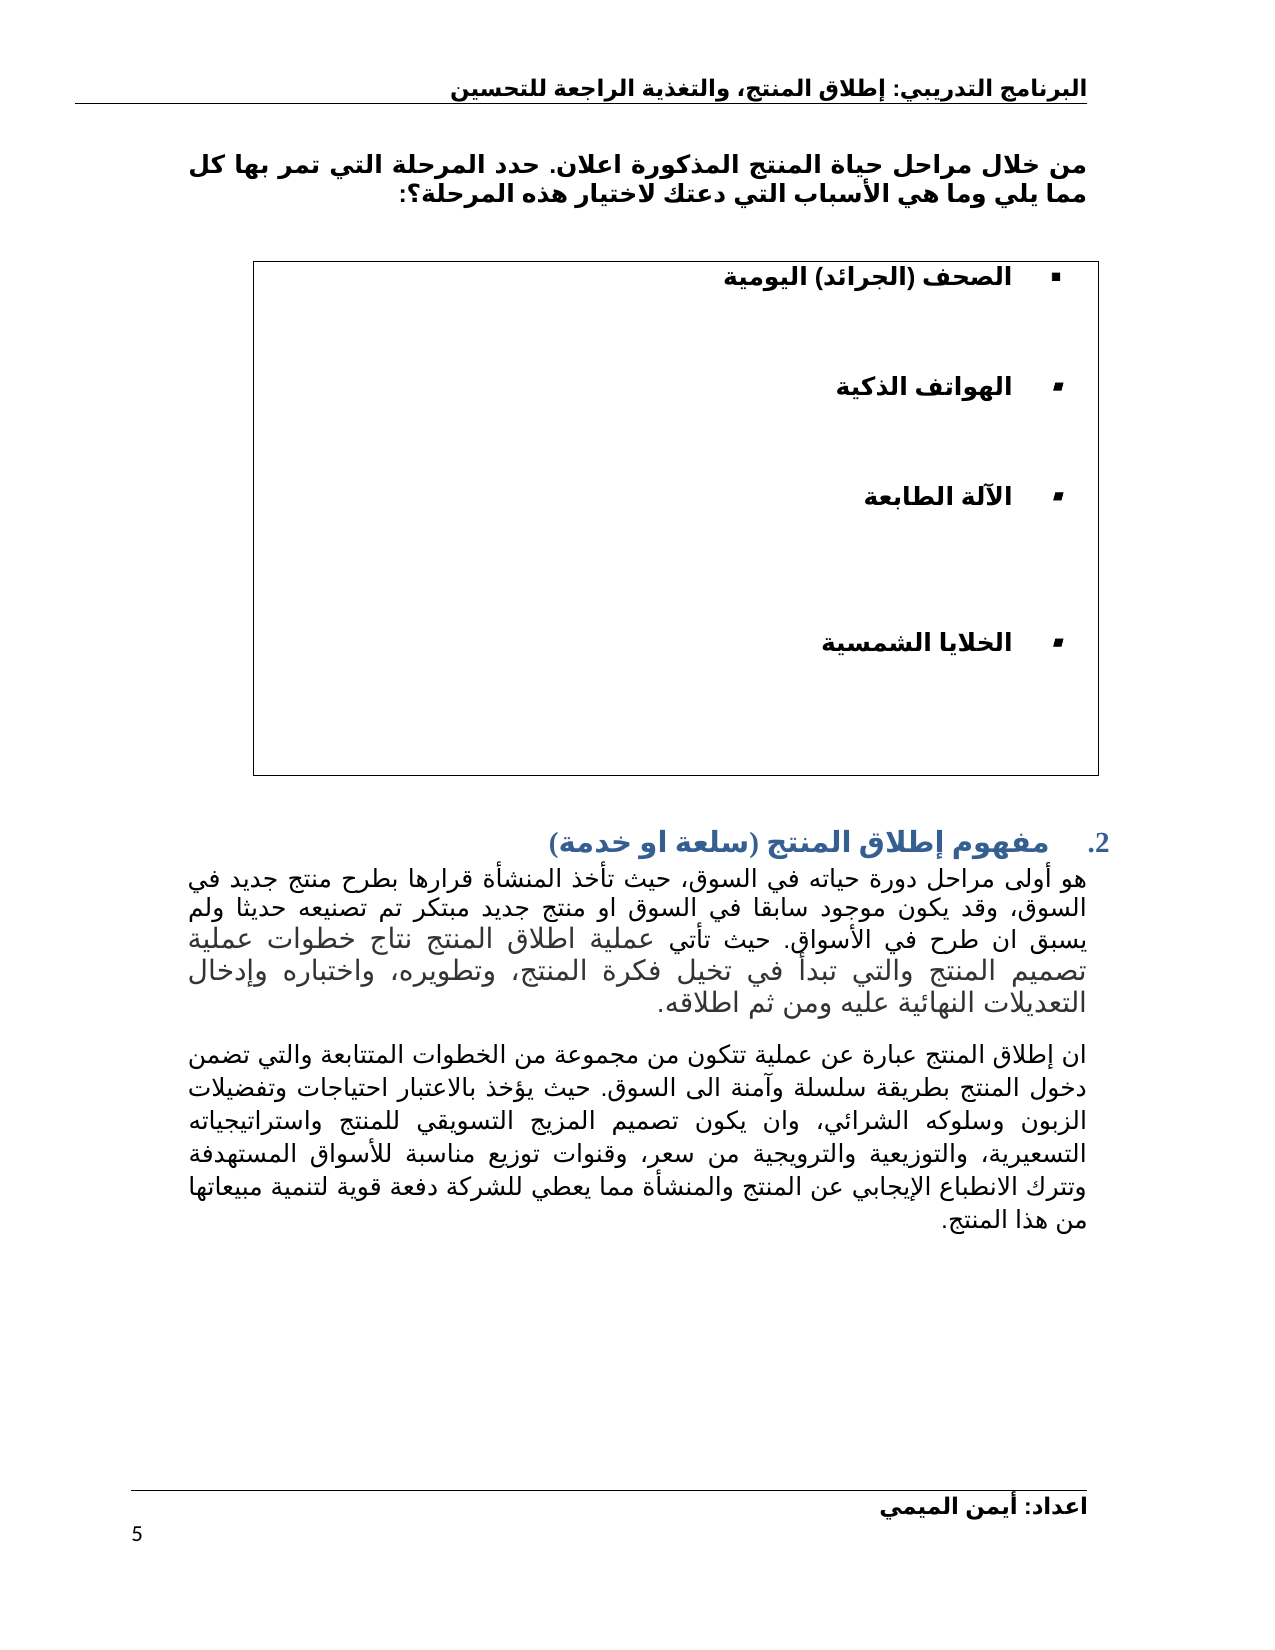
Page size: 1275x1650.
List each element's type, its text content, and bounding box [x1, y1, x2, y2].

table_header الصحف (الجرائد) اليومية الهواتف الذكية الآلة الطابعة الخلايا الشمسية [254, 262, 1098, 774]
text ان إطلاق المنتج عبارة عن عملية تتكون من مجموعة من الخطوات المتتابعة والتي تضمن دخول المنتج بطريقة سلسلة وآمنة الى السوق. حيث يؤخذ بالاعتبار احتياجات وتفضيلات الزبون وسلوكه الشرائي، وان يكون تصميم المزيج التسويقي للمنتج واستراتيجياته التسعيرية، والتوزيعية والترويجية من سعر، وقنوات توزيع مناسبة للأسواق المستهدفة وتترك الانطباع الإيجابي عن المنتج والمنشأة مما يعطي للشركة دفعة قوية لتنمية مبيعاتها من هذا المنتج. [187, 1040, 1087, 1233]
text من خلال مراحل حياة المنتج المذكورة اعلان. حدد المرحلة التي تمر بها كل مما يلي وما هي الأسباب التي دعتك لاختيار هذه المرحلة؟: [187, 150, 1087, 207]
text هو أولى مراحل دورة حياته في السوق، حيث تأخذ المنشأة قرارها بطرح منتج جديد في السوق، وقد يكون موجود سابقا في السوق او منتج جديد مبتكر تم تصنيعه حديثا ولم يسبق ان طرح في الأسواق. حيث تأتي عملية اطلاق المنتج نتاج خطوات عملية تصميم المنتج والتي تبدأ في تخيل فكرة المنتج، وتطويره، واختباره وإدخال التعديلات النهائية عليه ومن ثم اطلاقه. [187, 864, 1087, 1019]
subtitle مفهوم إطلاق المنتج (سلعة او خدمة) [187, 826, 1087, 859]
